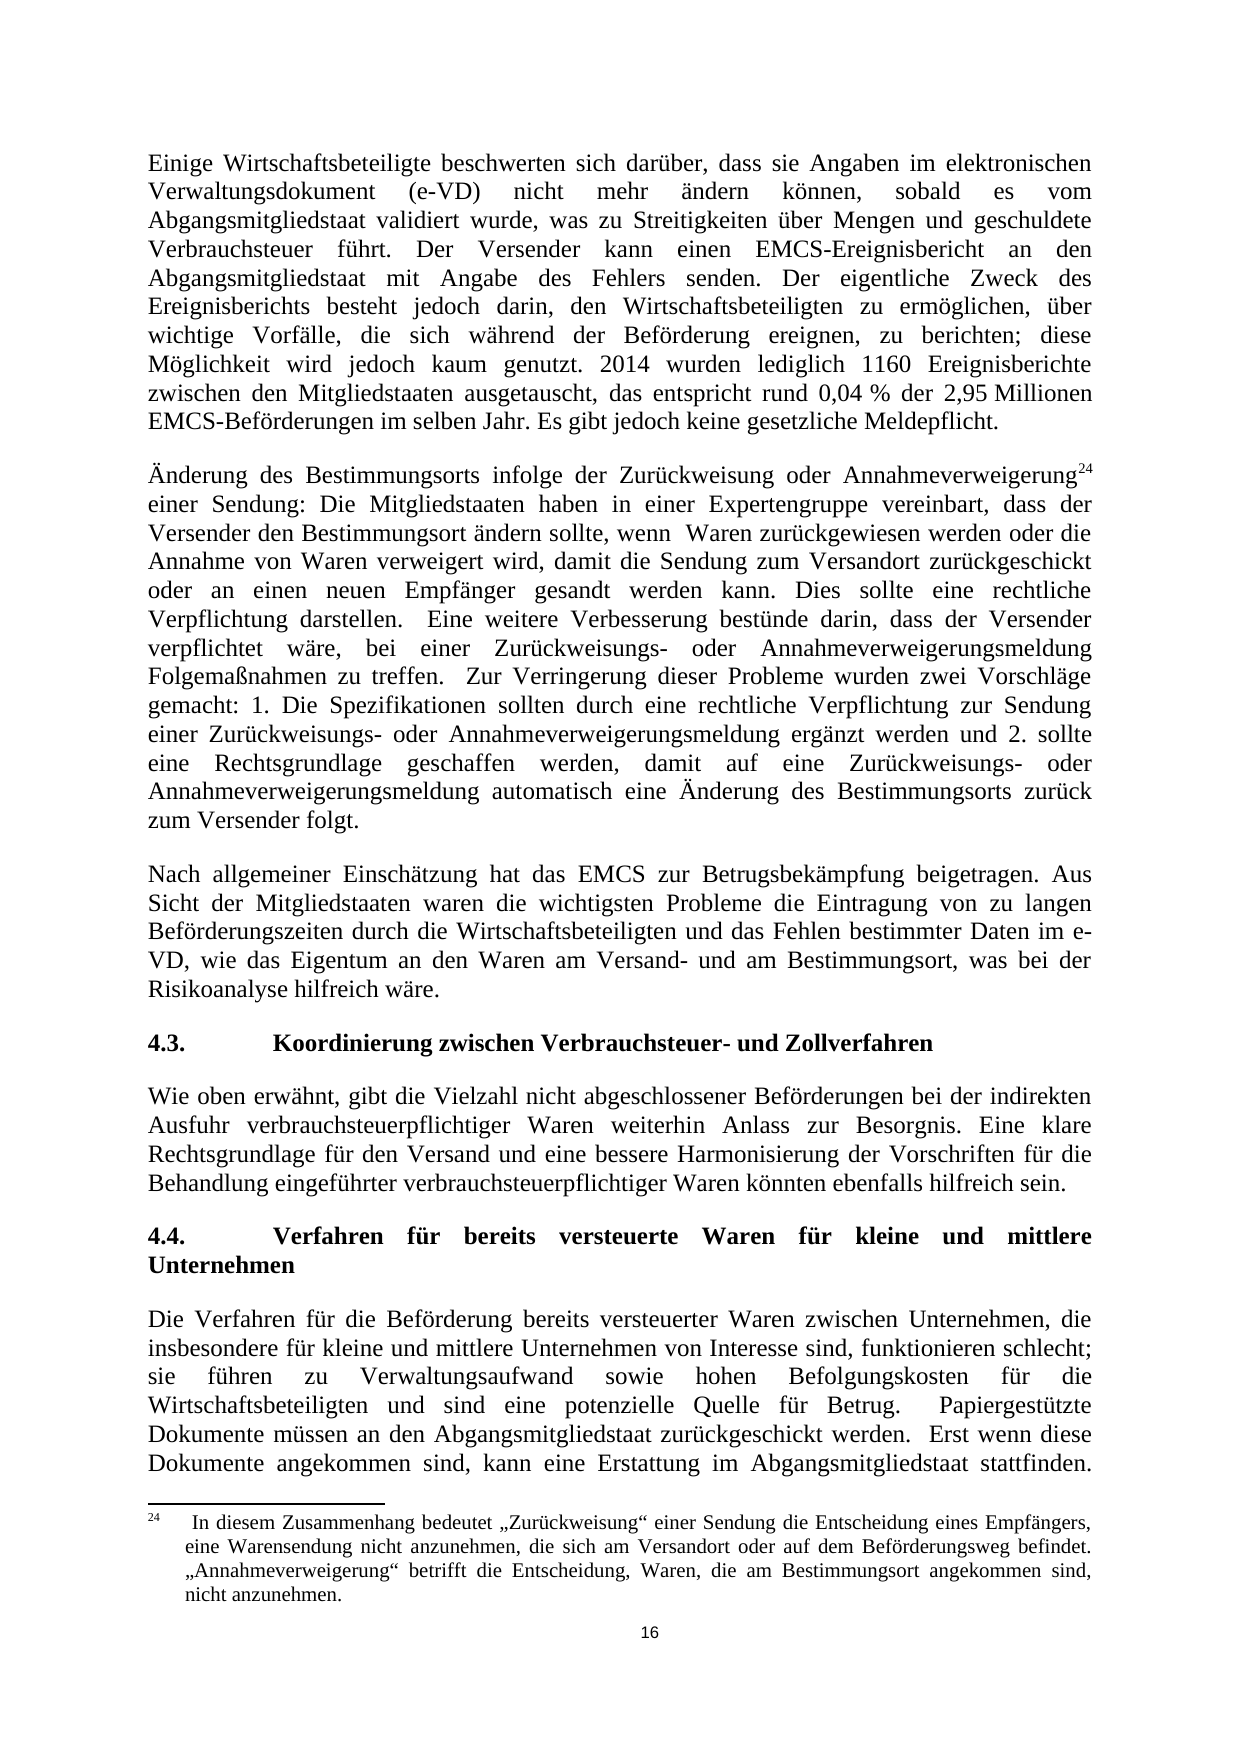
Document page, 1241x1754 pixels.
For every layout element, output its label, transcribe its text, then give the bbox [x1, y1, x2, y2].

text Einige Wirtschaftsbeteiligte beschwerten sich darüber, dass sie Angaben im elektronischen Verwaltungsdokument (e-VD) nicht mehr ändern können, sobald es vom Abgangsmitgliedstaat validiert wurde, was zu Streitigkeiten über Mengen und geschuldete Verbrauchsteuer führt. Der Versender kann einen EMCS-Ereignisbericht an den Abgangsmitgliedstaat mit Angabe des Fehlers senden. Der eigentliche Zweck des Ereignisberichts besteht jedoch darin, den Wirtschaftsbeteiligten zu ermöglichen, über wichtige Vorfälle, die sich während der Beförderung ereignen, zu berichten; diese Möglichkeit wird jedoch kaum genutzt. 2014 wurden lediglich 1160 Ereignisberichte zwischen den Mitgliedstaaten ausgetauscht, das entspricht rund 0,04 % der 2,95 Millionen EMCS-Beförderungen im selben Jahr. Es gibt jedoch keine gesetzliche Meldepflicht. [148, 148, 1093, 435]
subtitle Verfahren für bereits versteuerte Waren für kleine und mittlere Unternehmen [148, 1221, 1093, 1279]
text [148, 1304, 1093, 1476]
text Änderung des Bestimmungsorts infolge der Zurückweisung oder Annahmeverweigerung einer Sendung: Die Mitgliedstaaten haben in einer Expertengruppe vereinbart, dass der Versender den Bestimmungsort ändern sollte, wenn Waren zurückgewiesen werden oder die Annahme von Waren verweigert wird, damit die Sendung zum Versandort zurückgeschickt oder an einen neuen Empfänger gesandt werden kann. Dies sollte eine rechtliche Verpflichtung darstellen. Eine weitere Verbesserung bestünde darin, dass der Versender verpflichtet wäre, bei einer Zurückweisungs- oder Annahmeverweigerungsmeldung Folgemaßnahmen zu treffen. Zur Verringerung dieser Probleme wurden zwei Vorschläge gemacht: 1. Die Spezifikationen sollten durch eine rechtliche Verpflichtung zur Sendung einer Zurückweisungs- oder Annahmeverweigerungsmeldung ergänzt werden und 2. sollte eine Rechtsgrundlage geschaffen werden, damit auf eine Zurückweisungs- oder Annahmeverweigerungsmeldung automatisch eine Änderung des Bestimmungsorts zurück zum Versender folgt. [148, 460, 1093, 834]
subtitle Koordinierung zwischen Verbrauchsteuer- und Zollverfahren [148, 1028, 1093, 1056]
text Nach allgemeiner Einschätzung hat das EMCS zur Betrugsbekämpfung beigetragen. Aus Sicht der Mitgliedstaaten waren die wichtigsten Probleme die Eintragung von zu langen Beförderungszeiten durch die Wirtschaftsbeteiligten und das Fehlen bestimmter Daten im e-VD, wie das Eigentum an den Waren am Versand- und am Bestimmungsort, was bei der Risikoanalyse hilfreich wäre. [148, 859, 1093, 1003]
text Wie oben erwähnt, gibt die Vielzahl nicht abgeschlossener Beförderungen bei der indirekten Ausfuhr verbrauchsteuerpflichtiger Waren weiterhin Anlass zur Besorgnis. Eine klare Rechtsgrundlage für den Versand und eine bessere Harmonisierung der Vorschriften für die Behandlung eingeführter verbrauchsteuerpflichtiger Waren könnten ebenfalls hilfreich sein. [148, 1081, 1093, 1196]
